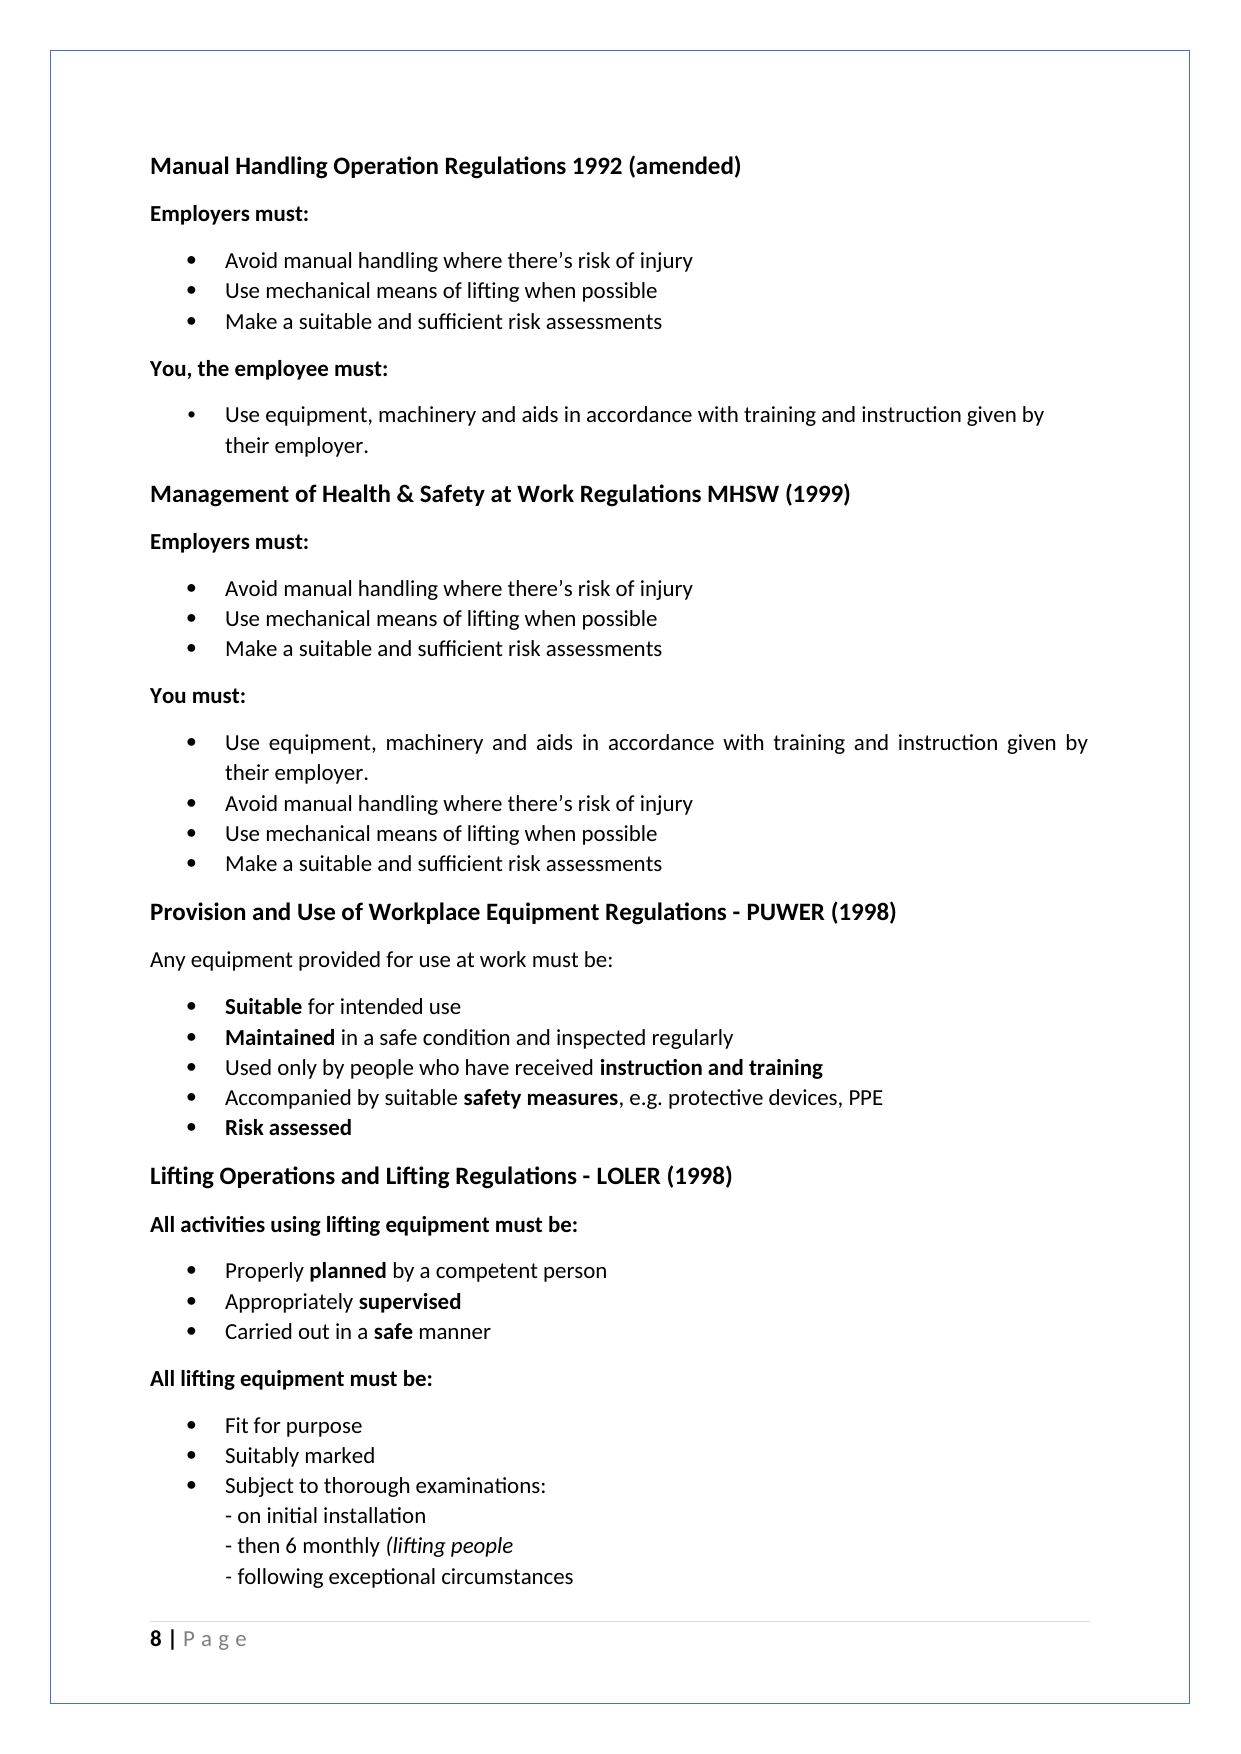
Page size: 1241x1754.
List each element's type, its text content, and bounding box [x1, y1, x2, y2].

text All activities using lifting equipment must be: [150, 1210, 1090, 1238]
list Make a suitable and sufficient risk assessments [187, 849, 1090, 877]
list Subject to thorough examinations: [187, 1471, 1090, 1499]
text All lifting equipment must be: [150, 1364, 1090, 1392]
list Use mechanical means of lifting when possible [187, 277, 1090, 305]
text You must: [150, 681, 1090, 709]
text You, the employee must: [150, 354, 1090, 382]
list Appropriately supervised [187, 1287, 1090, 1315]
list Risk assessed [187, 1113, 1090, 1141]
text Employers must: [150, 527, 1090, 555]
list Fit for purpose [187, 1411, 1090, 1439]
list Maintained in a safe condition and inspected regularly [187, 1023, 1090, 1051]
list Use mechanical means of lifting when possible [187, 819, 1090, 847]
list Avoid manual handling where there’s risk of injury [187, 246, 1090, 274]
list Suitable for intended use [187, 992, 1090, 1021]
text Manual Handling Operation Regulations 1992 (amended) [150, 150, 1090, 181]
list - then 6 monthly (lifting people [225, 1532, 1090, 1560]
text Any equipment provided for use at work must be: [150, 946, 1090, 974]
list Use equipment, machinery and aids in accordance with training and instruction given by their employer. [187, 728, 1090, 787]
list Use mechanical means of lifting when possible [187, 604, 1090, 632]
text Management of Health & Safety at Work Regulations MHSW (1999) [150, 478, 1090, 508]
list Used only by people who have received instruction and training [187, 1053, 1090, 1081]
list Use equipment, machinery and aids in accordance with training and instruction given by their employer. [187, 401, 1090, 459]
text Provision and Use of Workplace Equipment Regulations - PUWER (1998) [150, 896, 1090, 927]
list Avoid manual handling where there’s risk of injury [187, 574, 1090, 602]
list - on initial installation [225, 1501, 1090, 1529]
list Avoid manual handling where there’s risk of injury [187, 789, 1090, 817]
list Make a suitable and sufficient risk assessments [187, 634, 1090, 663]
list - following exceptional circumstances [225, 1562, 1090, 1590]
list Accompanied by suitable safety measures, e.g. protective devices, PPE [187, 1083, 1090, 1111]
list Carried out in a safe manner [187, 1317, 1090, 1345]
list Properly planned by a competent person [187, 1257, 1090, 1285]
text Employers must: [150, 199, 1090, 228]
list Make a suitable and sufficient risk assessments [187, 307, 1090, 335]
text Lifting Operations and Lifting Regulations - LOLER (1998) [150, 1160, 1090, 1191]
list Suitably marked [187, 1441, 1090, 1469]
